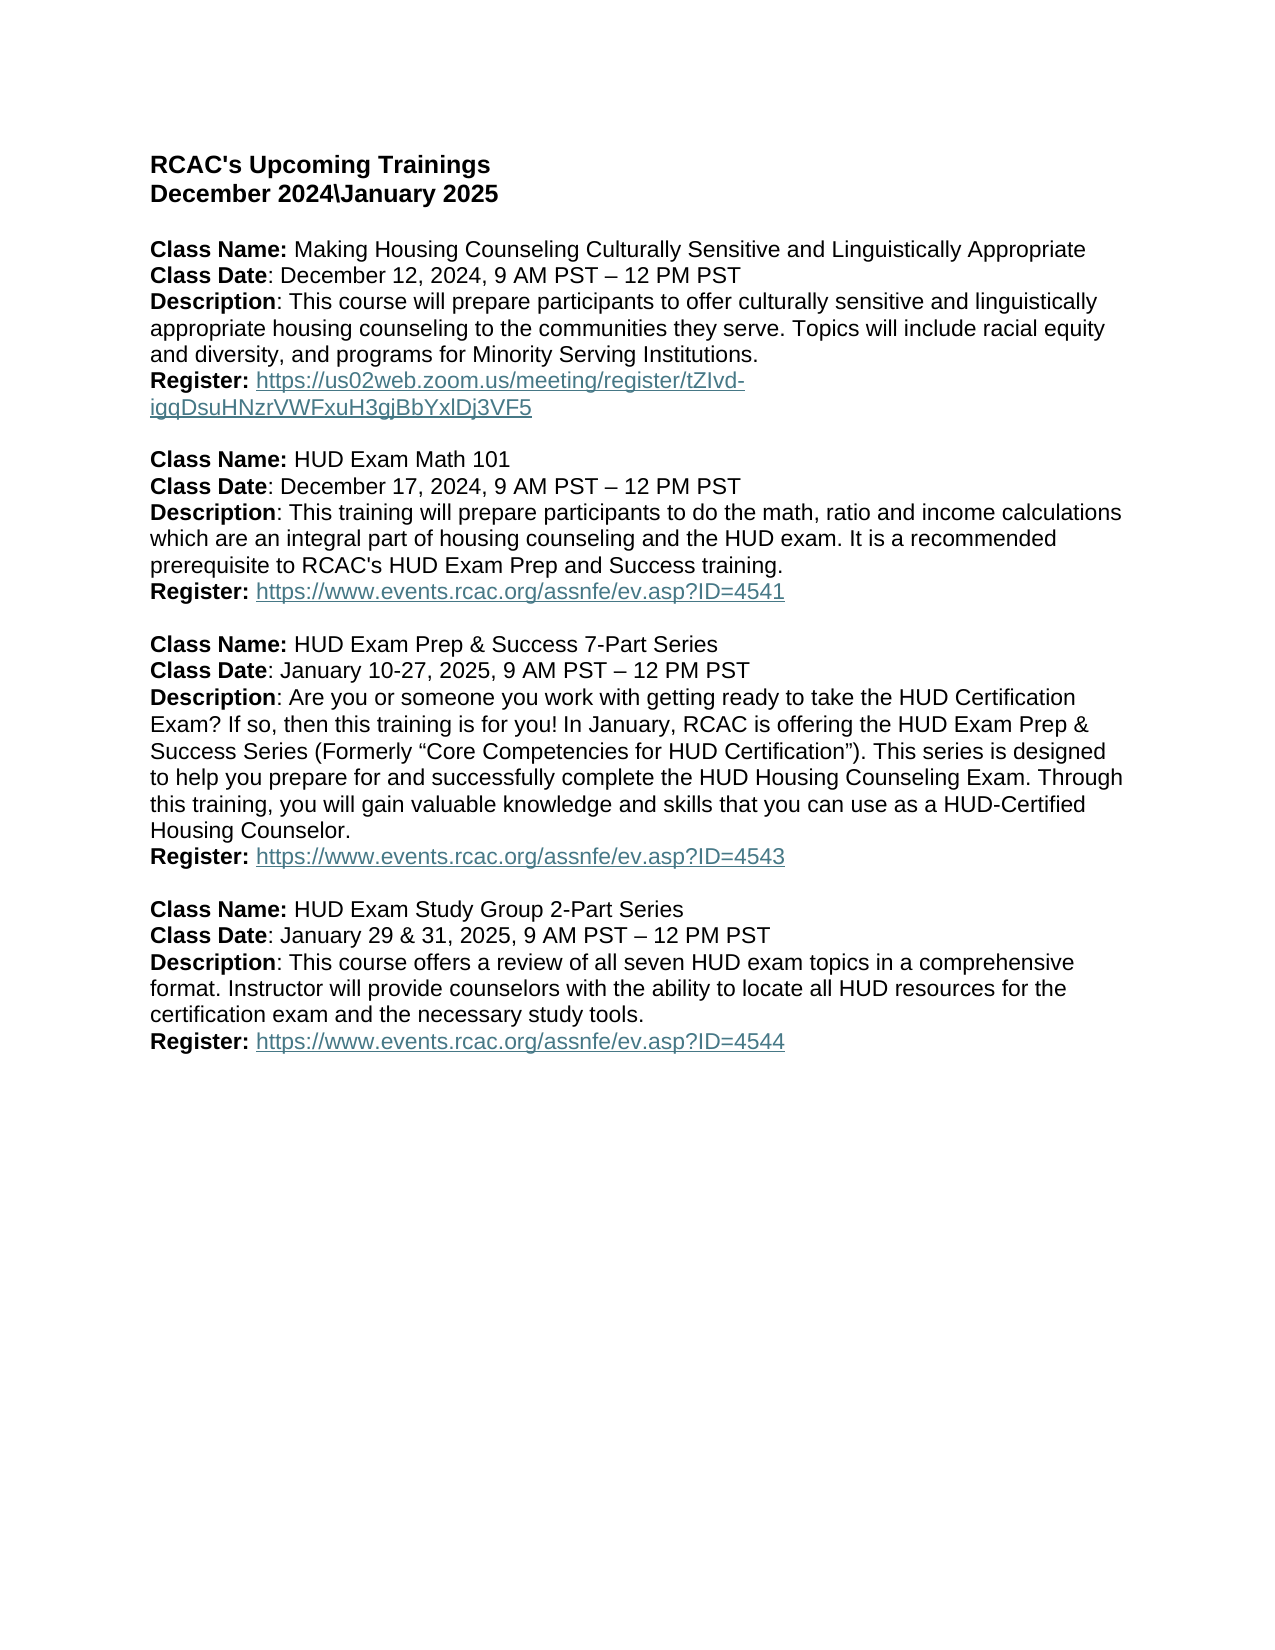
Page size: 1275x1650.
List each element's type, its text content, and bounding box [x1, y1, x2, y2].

text December 2024\January 2025 [150, 179, 1125, 207]
text Description: This training will prepare participants to do the math, ratio and income calculations which are an integral part of housing counseling and the HUD exam. It is a recommended prerequisite to RCAC's HUD Exam Prep and Success training. [150, 499, 1125, 578]
text Register: https://www.events.rcac.org/assnfe/ev.asp?ID=4544 [150, 1028, 1125, 1054]
text Register: https://www.events.rcac.org/assnfe/ev.asp?ID=4543 [150, 843, 1125, 870]
text Class Name: HUD Exam Study Group 2-Part Series [150, 896, 1125, 922]
text Description: This course will prepare participants to offer culturally sensitive and linguistically appropriate housing counseling to the communities they serve. Topics will include racial equity and diversity, and programs for Minority Serving Institutions. [150, 288, 1125, 367]
text RCAC's Upcoming Trainings [150, 150, 1125, 179]
text Class Name: HUD Exam Math 101 [150, 446, 1125, 473]
text Class Name: HUD Exam Prep & Success 7-Part Series [150, 631, 1125, 657]
text Description: Are you or someone you work with getting ready to take the HUD Certification Exam? If so, then this training is for you! In January, RCAC is offering the HUD Exam Prep & Success Series (Formerly “Core Competencies for HUD Certification”). This series is designed to help you prepare for and successfully complete the HUD Housing Counseling Exam. Through this training, you will gain valuable knowledge and skills that you can use as a HUD-Certified Housing Counselor. [150, 683, 1125, 843]
text Class Date: January 10-27, 2025, 9 AM PST – 12 PM PST [150, 657, 1125, 683]
text Class Date: December 12, 2024, 9 AM PST – 12 PM PST [150, 262, 1125, 288]
text Register: https://us02web.zoom.us/meeting/register/tZIvd-igqDsuHNzrVWFxuH3gjBbYxlDj3VF5 [150, 367, 1125, 420]
text Register: https://www.events.rcac.org/assnfe/ev.asp?ID=4541 [150, 578, 1125, 604]
text Description: This course offers a review of all seven HUD exam topics in a comprehensive format. Instructor will provide counselors with the ability to locate all HUD resources for the certification exam and the necessary study tools. [150, 949, 1125, 1028]
text Class Date: January 29 & 31, 2025, 9 AM PST – 12 PM PST [150, 922, 1125, 949]
text Class Date: December 17, 2024, 9 AM PST – 12 PM PST [150, 473, 1125, 499]
text Class Name: Making Housing Counseling Culturally Sensitive and Linguistically Appropriate [150, 236, 1125, 262]
